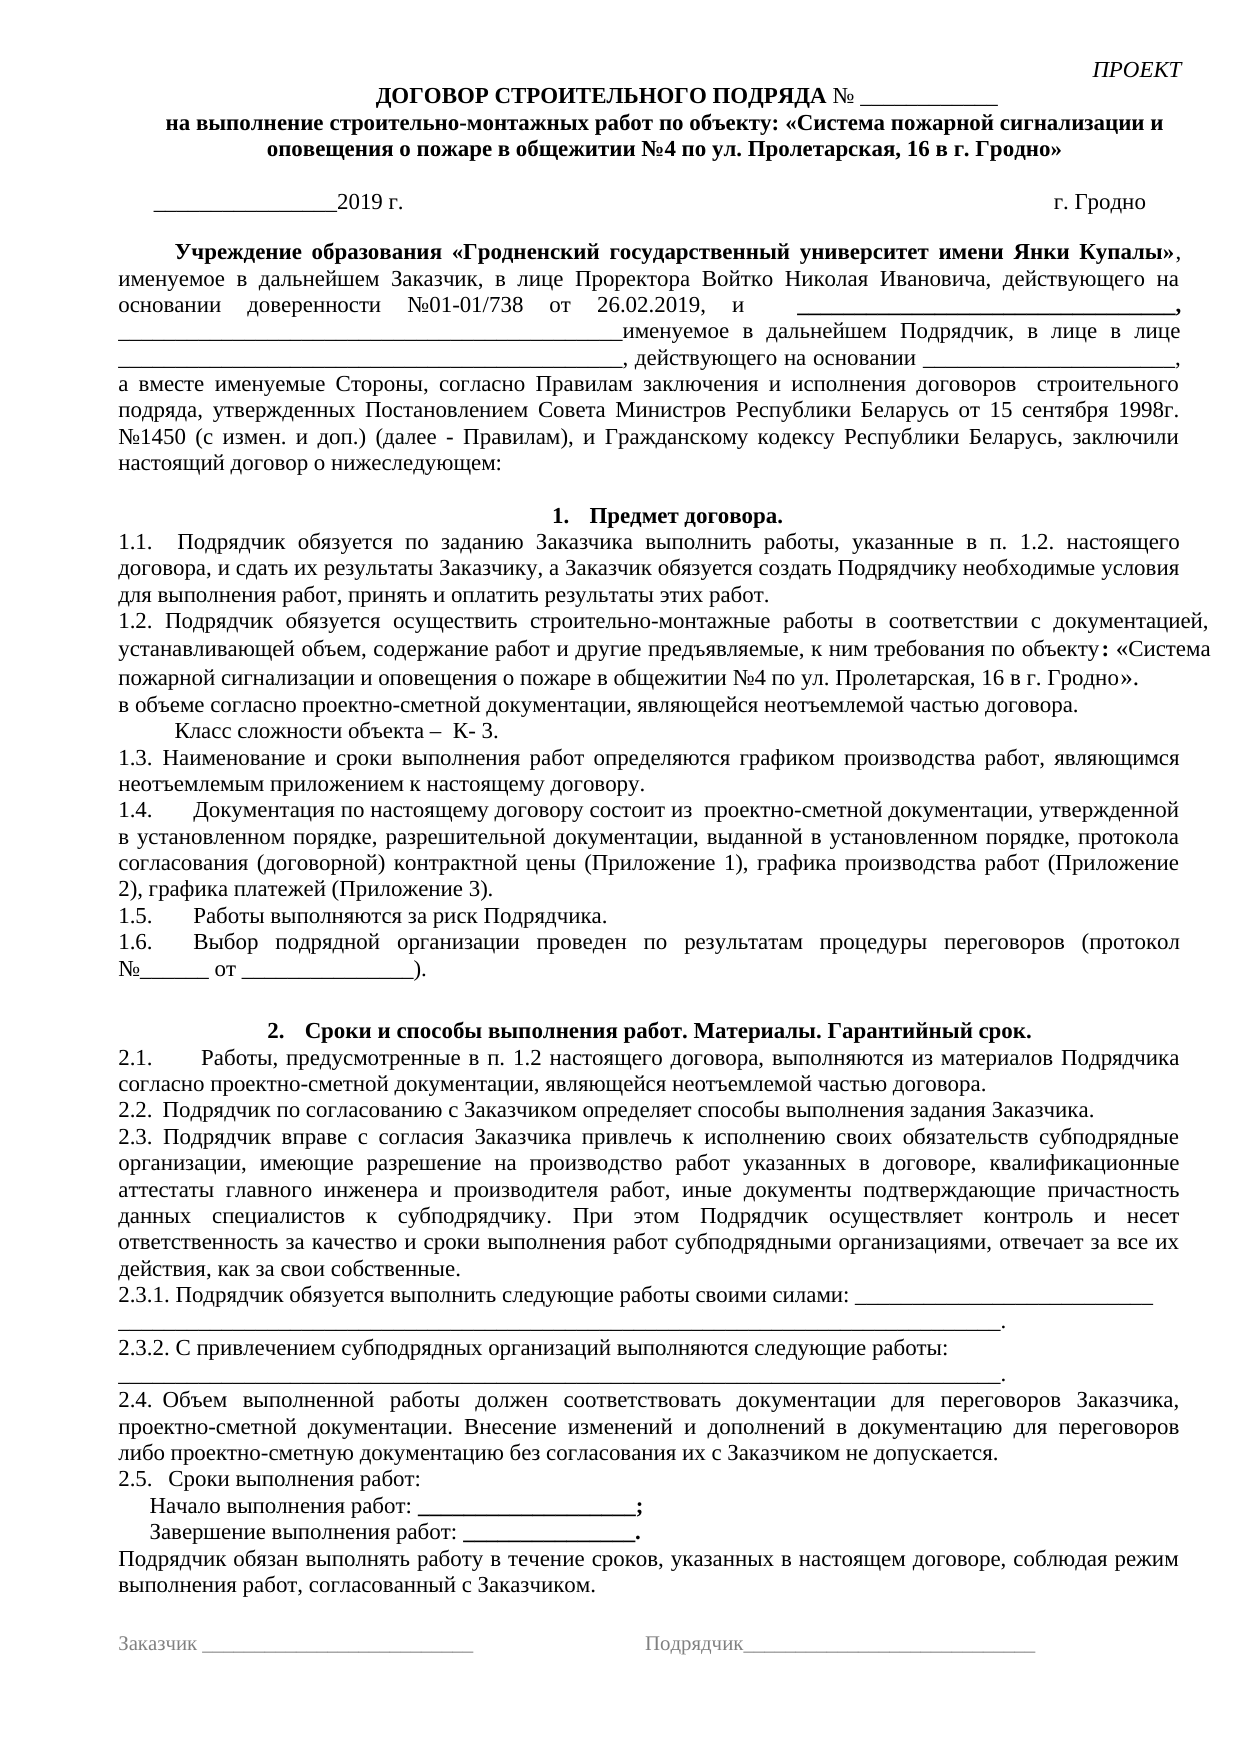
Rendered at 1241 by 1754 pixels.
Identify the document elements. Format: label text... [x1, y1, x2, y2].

text ________________2019 г. г. Гродно [118, 188, 1181, 214]
text Учреждение образования «Гродненский государственный университет имени Янки Купалы», именуемое в дальнейшем Заказчик, в лице Проректора Войтко Николая Ивановича, действующего на основании доверенности №01-01/738 от 26.02.2019, и _________________________________, ____________________________________________именуемое в дальнейшем Подрядчик, в лице в лице ____________________________________________, действующего на основании ______________________, а вместе именуемые Стороны, согласно Правилам заключения и исполнения договоров строительного подряда, утвержденных Постановлением Совета Министров Республики Беларусь от 15 сентября 1998г. №1450 (с измен. и доп.) (далее - Правилам), и Гражданскому кодексу Республики Беларусь, заключили настоящий договор о нижеследующем: [118, 238, 1181, 475]
text Подрядчик обязан выполнять работу в течение сроков, указанных в настоящем договоре, соблюдая режим выполнения работ, согласованный с Заказчиком. [118, 1544, 1181, 1597]
list Предмет договора. [153, 502, 1181, 528]
text Класс сложности объекта – К- 3. [118, 717, 1181, 744]
text 1.1. Подрядчик обязуется по заданию Заказчика выполнить работы, указанные в п. 1.2. настоящего договора, и сдать их результаты Заказчику, а Заказчик обязуется создать Подрядчику необходимые условия для выполнения работ, принять и оплатить результаты этих работ. [118, 528, 1181, 607]
list Работы, предусмотренные в п. 1.2 настоящего договора, выполняются из материалов Подрядчика согласно проектно-сметной документации, являющейся неотъемлемой частью договора. [118, 1044, 1181, 1097]
text ДОГОВОР СТРОИТЕЛЬНОГО ПОДРЯДА № ____________ [118, 82, 1181, 109]
text 2.3.1. Подрядчик обязуется выполнить следующие работы своими силами: __________________________ _____________________________________________________________________________. [118, 1281, 1181, 1334]
text 2.3.2. С привлечением субподрядных организаций выполняются следующие работы: _____________________________________________________________________________. [118, 1334, 1181, 1386]
list Документация по настоящему договору состоит из проектно-сметной документации, утвержденной в установленном порядке, разрешительной документации, выданной в установленном порядке, протокола согласования (договорной) контрактной цены (Приложение 1), графика производства работ (Приложение 2), графика платежей (Приложение 3). [118, 796, 1181, 902]
text Начало выполнения работ: ___________________; [118, 1492, 1181, 1518]
text 1.2. Подрядчик обязуется осуществить строительно-монтажные работы в соответствии с документацией, устанавливающей объем, содержание работ и другие предъявляемые, к ним требования по объекту: «Система пожарной сигнализации и оповещения о пожаре в общежитии №4 по ул. Пролетарская, 16 в г. Гродно». [118, 607, 1211, 691]
list Наименование и сроки выполнения работ определяются графиком производства работ, являющимся неотъемлемым приложением к настоящему договору. [118, 744, 1181, 796]
list Работы выполняются за риск Подрядчика. [118, 902, 1181, 928]
text 2.3. Подрядчик вправе с согласия Заказчика привлечь к исполнению своих обязательств субподрядные организации, имеющие разрешение на производство работ указанных в договоре, квалификационные аттестаты главного инженера и производителя работ, иные документы подтверждающие причастность данных специалистов к субподрядчику. При этом Подрядчик осуществляет контроль и несет ответственность за качество и сроки выполнения работ субподрядными организациями, отвечает за все их действия, как за свои собственные. [118, 1123, 1181, 1281]
text Завершение выполнения работ: _______________. [118, 1518, 1181, 1544]
text на выполнение строительно-монтажных работ по объекту: «Система пожарной сигнализации и оповещения о пожаре в общежитии №4 по ул. Пролетарская, 16 в г. Гродно» [118, 109, 1211, 161]
text в объеме согласно проектно-сметной документации, являющейся неотъемлемой частью договора. [118, 691, 1181, 717]
list Сроки выполнения работ: [118, 1466, 1181, 1492]
list Сроки и способы выполнения работ. Материалы. Гарантийный срок. [118, 1017, 1181, 1044]
text ПРОЕКТ [118, 56, 1181, 82]
list Объем выполненной работы должен соответствовать документации для переговоров Заказчика, проектно-сметной документации. Внесение изменений и дополнений в документацию для переговоров либо проектно-сметную документацию без согласования их с Заказчиком не допускается. [118, 1386, 1181, 1466]
list Подрядчик по согласованию с Заказчиком определяет способы выполнения задания Заказчика. [118, 1097, 1181, 1123]
list Выбор подрядной организации проведен по результатам процедуры переговоров (протокол №______ от _______________). [118, 928, 1181, 981]
